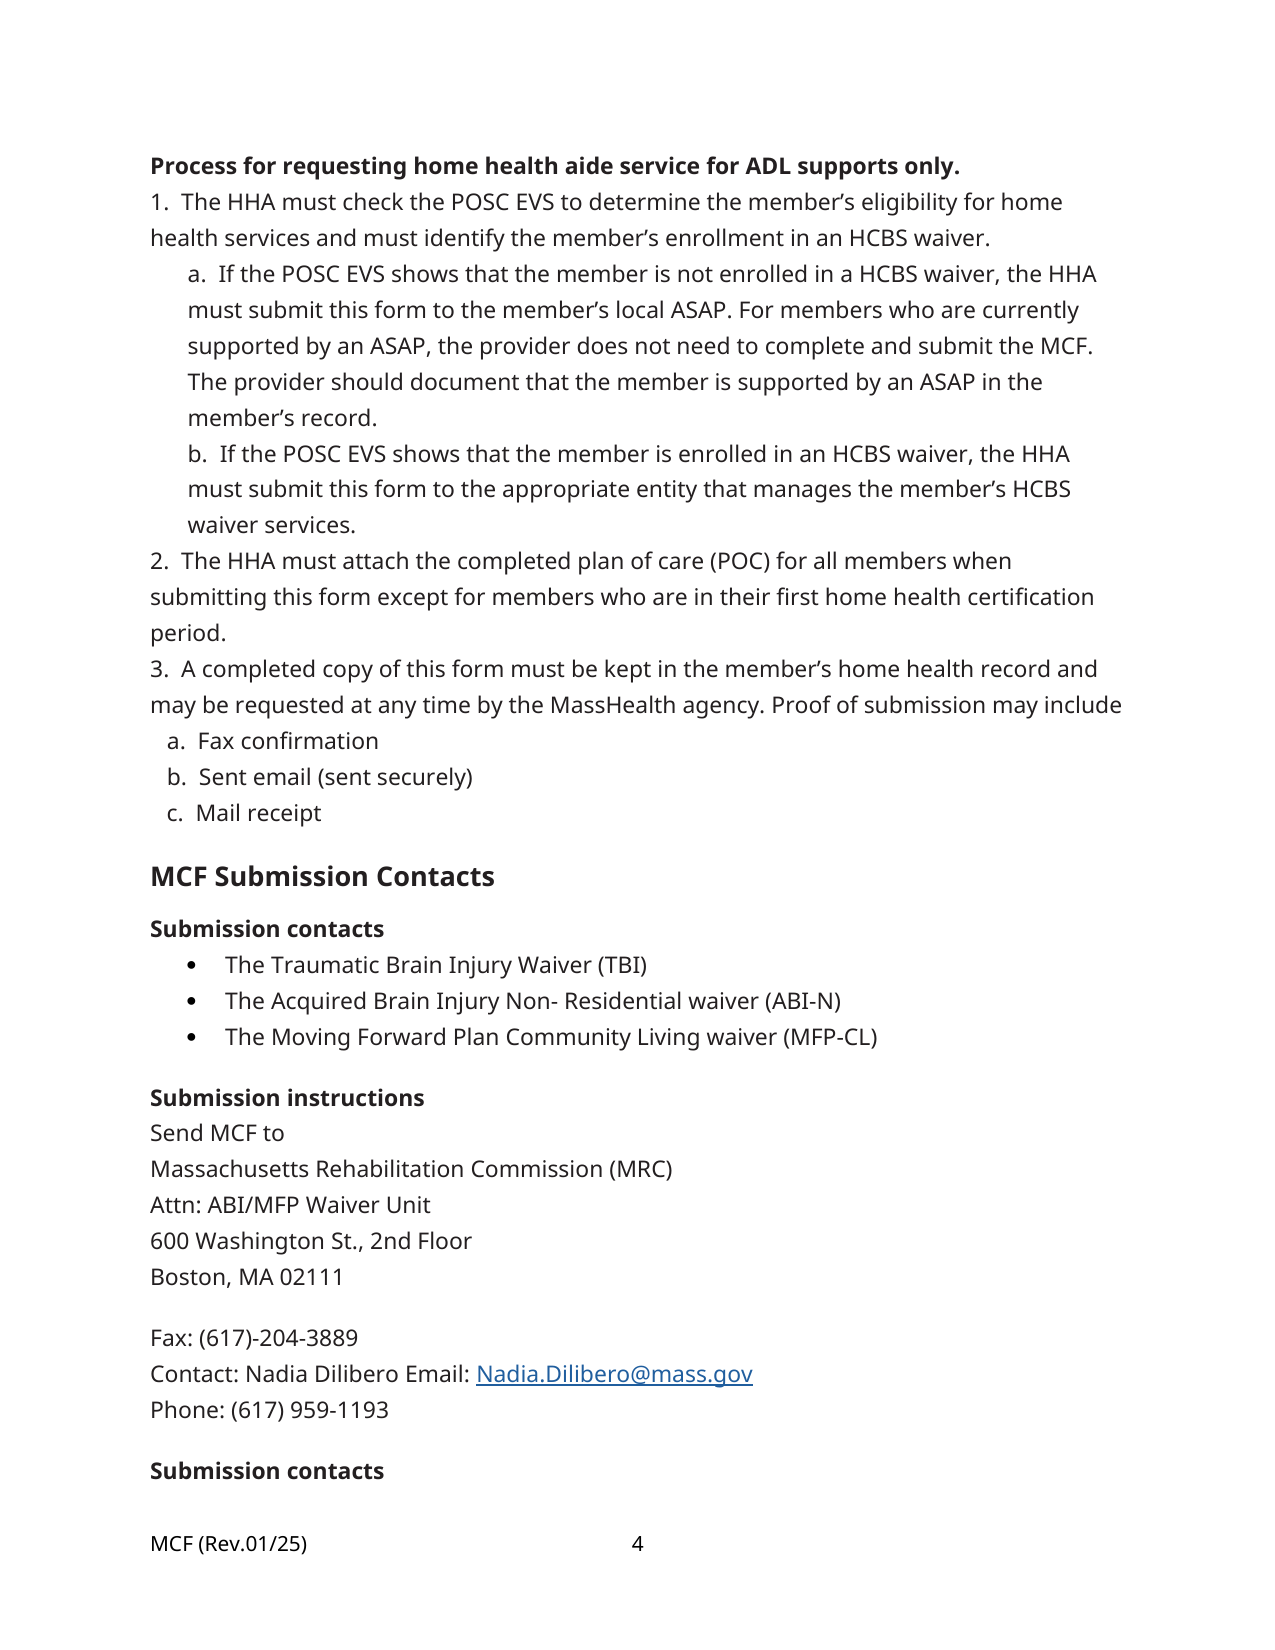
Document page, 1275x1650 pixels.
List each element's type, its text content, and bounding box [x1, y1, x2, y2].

text Phone: (617) 959-1193 [150, 1394, 1125, 1425]
subtitle Submission contacts [150, 1455, 1125, 1486]
text 3. A completed copy of this form must be kept in the member’s home health record and may be requested at any time by the MassHealth agency. Proof of submission may include [150, 653, 1125, 720]
subtitle MCF Submission Contacts [150, 858, 1125, 895]
text 2. The HHA must attach the completed plan of care (POC) for all members when submitting this form except for members who are in their first home health certification period. [150, 545, 1125, 648]
list The Moving Forward Plan Community Living waiver (MFP-CL) [187, 1021, 1125, 1052]
text Massachusetts Rehabilitation Commission (MRC) [150, 1153, 1125, 1184]
text Boston, MA 02111 [150, 1261, 1125, 1292]
subtitle Process for requesting home health aide service for ADL supports only. [150, 150, 1125, 181]
text Send MCF to [150, 1117, 1125, 1149]
text Attn: ABI/MFP Waiver Unit [150, 1189, 1125, 1221]
text c. Mail receipt [166, 797, 1125, 828]
subtitle Submission instructions [150, 1081, 1125, 1113]
text b. If the POSC EVS shows that the member is enrolled in an HCBS waiver, the HHA must submit this form to the appropriate entity that manages the member’s HCBS waiver services. [187, 437, 1125, 541]
text a. If the POSC EVS shows that the member is not enrolled in a HCBS waiver, the HHA must submit this form to the member’s local ASAP. For members who are currently supported by an ASAP, the provider does not need to complete and submit the MCF. The provider should document that the member is supported by an ASAP in the member’s record. [187, 258, 1125, 433]
text b. Sent email (sent securely) [167, 761, 1125, 792]
text 1. The HHA must check the POSC EVS to determine the member’s eligibility for home health services and must identify the member’s enrollment in an HCBS waiver. [150, 186, 1125, 253]
subtitle Submission contacts [150, 913, 1125, 944]
list The Acquired Brain Injury Non- Residential waiver (ABI-N) [187, 984, 1125, 1016]
text a. Fax confirmation [167, 725, 1125, 756]
text Fax: (617)-204-3889 [150, 1322, 1125, 1353]
list The Traumatic Brain Injury Waiver (TBI) [187, 949, 1125, 980]
text Contact: Nadia Dilibero Email: Nadia.Dilibero@mass.gov [150, 1358, 1125, 1389]
text 600 Washington St., 2nd Floor [150, 1225, 1125, 1256]
